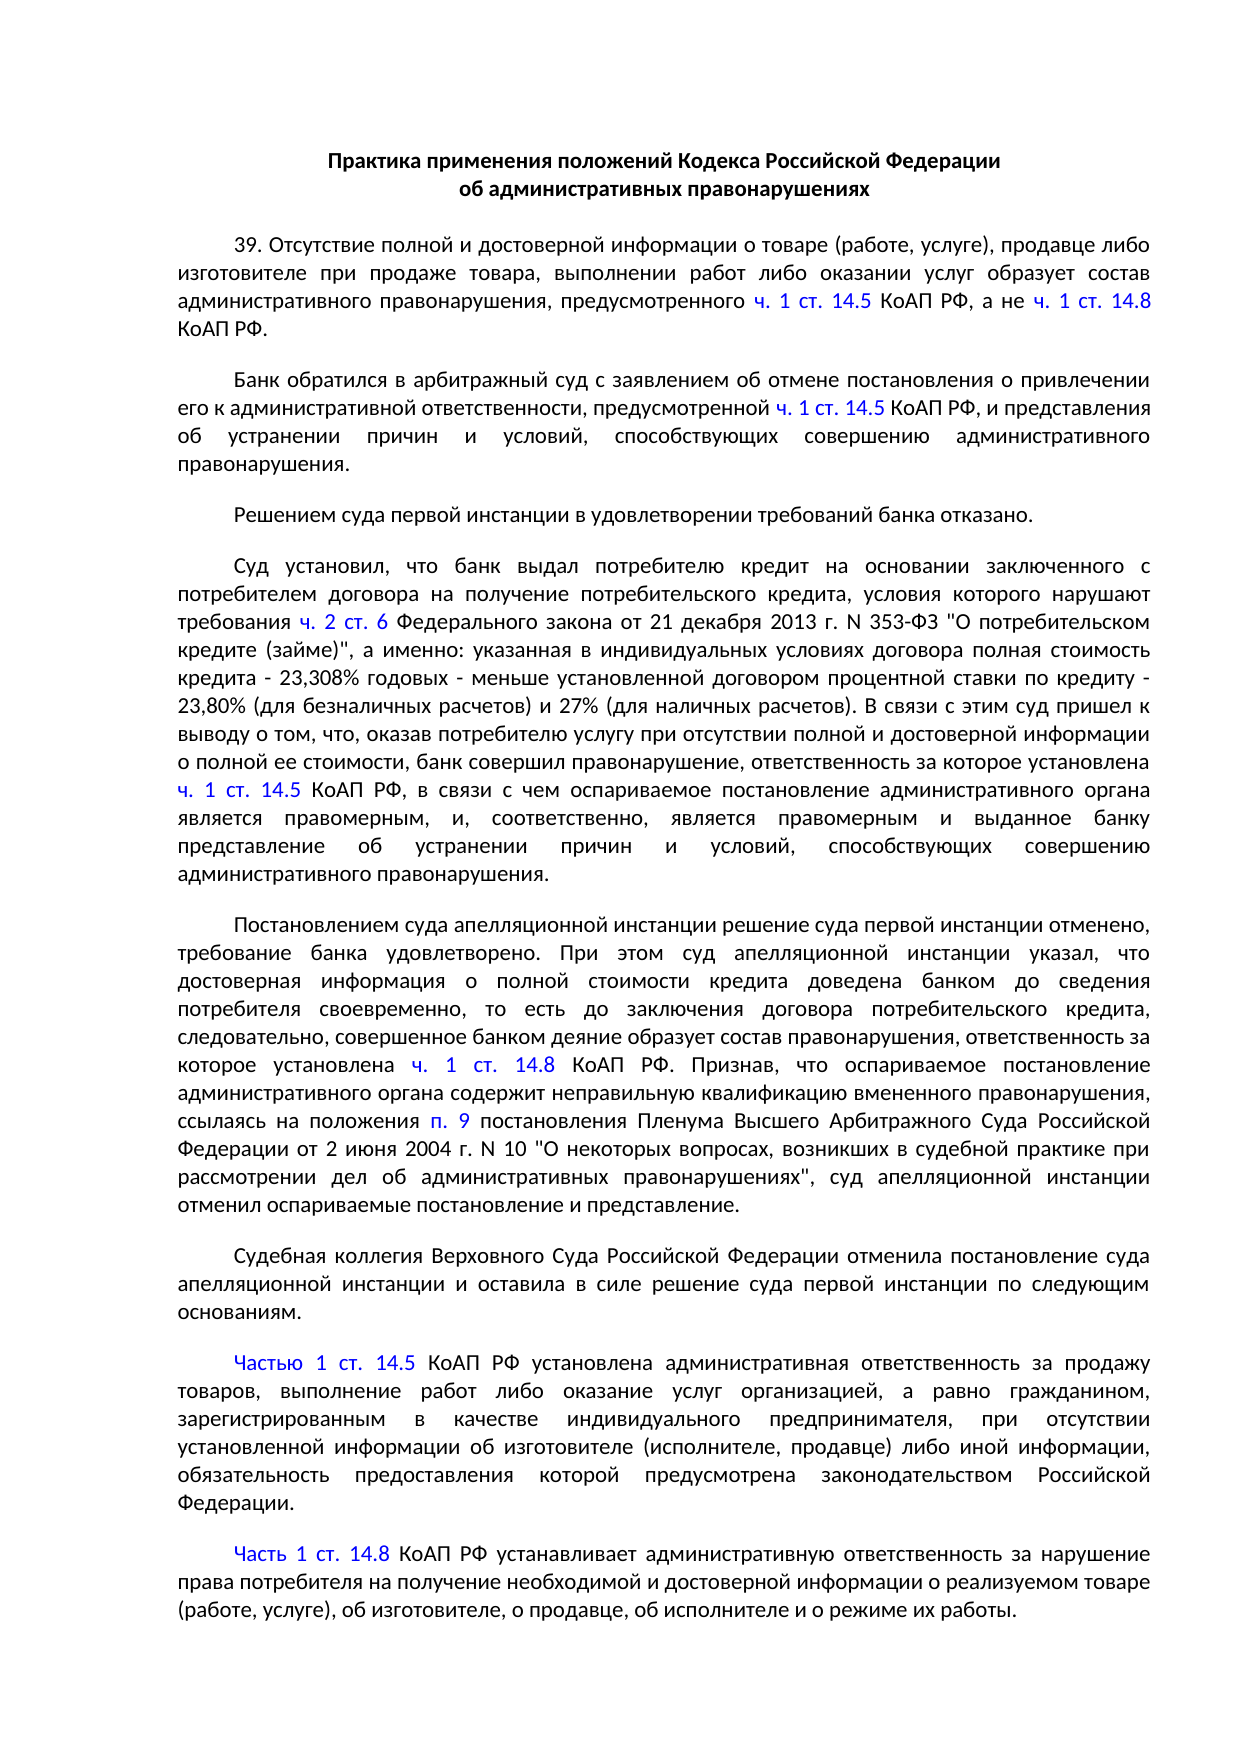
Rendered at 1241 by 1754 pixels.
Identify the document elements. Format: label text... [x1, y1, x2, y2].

text Решением суда первой инстанции в удовлетворении требований банка отказано. [177, 500, 1152, 528]
text Судебная коллегия Верховного Суда Российской Федерации отменила постановление суда апелляционной инстанции и оставила в силе решение суда первой инстанции по следующим основаниям. [177, 1241, 1152, 1326]
text Часть 1 ст. 14.8 КоАП РФ устанавливает административную ответственность за нарушение права потребителя на получение необходимой и достоверной информации о реализуемом товаре (работе, услуге), об изготовителе, о продавце, об исполнителе и о режиме их работы. [177, 1539, 1152, 1623]
text 39. Отсутствие полной и достоверной информации о товаре (работе, услуге), продавце либо изготовителе при продаже товара, выполнении работ либо оказании услуг образует состав административного правонарушения, предусмотренного ч. 1 ст. 14.5 КоАП РФ, а не ч. 1 ст. 14.8 КоАП РФ. [177, 230, 1152, 342]
title об административных правонарушениях [177, 174, 1152, 202]
text Частью 1 ст. 14.5 КоАП РФ установлена административная ответственность за продажу товаров, выполнение работ либо оказание услуг организацией, а равно гражданином, зарегистрированным в качестве индивидуального предпринимателя, при отсутствии установленной информации об изготовителе (исполнителе, продавце) либо иной информации, обязательность предоставления которой предусмотрена законодательством Российской Федерации. [177, 1348, 1152, 1517]
text Банк обратился в арбитражный суд с заявлением об отмене постановления о привлечении его к административной ответственности, предусмотренной ч. 1 ст. 14.5 КоАП РФ, и представления об устранении причин и условий, способствующих совершению административного правонарушения. [177, 365, 1152, 477]
text Суд установил, что банк выдал потребителю кредит на основании заключенного с потребителем договора на получение потребительского кредита, условия которого нарушают требования ч. 2 ст. 6 Федерального закона от 21 декабря 2013 г. N 353-ФЗ "О потребительском кредите (займе)", а именно: указанная в индивидуальных условиях договора полная стоимость кредита - 23,308% годовых - меньше установленной договором процентной ставки по кредиту - 23,80% (для безналичных расчетов) и 27% (для наличных расчетов). В связи с этим суд пришел к выводу о том, что, оказав потребителю услугу при отсутствии полной и достоверной информации о полной ее стоимости, банк совершил правонарушение, ответственность за которое установлена ч. 1 ст. 14.5 КоАП РФ, в связи с чем оспариваемое постановление административного органа является правомерным, и, соответственно, является правомерным и выданное банку представление об устранении причин и условий, способствующих совершению административного правонарушения. [177, 551, 1152, 887]
text Постановлением суда апелляционной инстанции решение суда первой инстанции отменено, требование банка удовлетворено. При этом суд апелляционной инстанции указал, что достоверная информация о полной стоимости кредита доведена банком до сведения потребителя своевременно, то есть до заключения договора потребительского кредита, следовательно, совершенное банком деяние образует состав правонарушения, ответственность за которое установлена ч. 1 ст. 14.8 КоАП РФ. Признав, что оспариваемое постановление административного органа содержит неправильную квалификацию вмененного правонарушения, ссылаясь на положения п. 9 постановления Пленума Высшего Арбитражного Суда Российской Федерации от 2 июня 2004 г. N 10 "О некоторых вопросах, возникших в судебной практике при рассмотрении дел об административных правонарушениях", суд апелляционной инстанции отменил оспариваемые постановление и представление. [177, 910, 1152, 1218]
title Практика применения положений Кодекса Российской Федерации [177, 146, 1152, 174]
